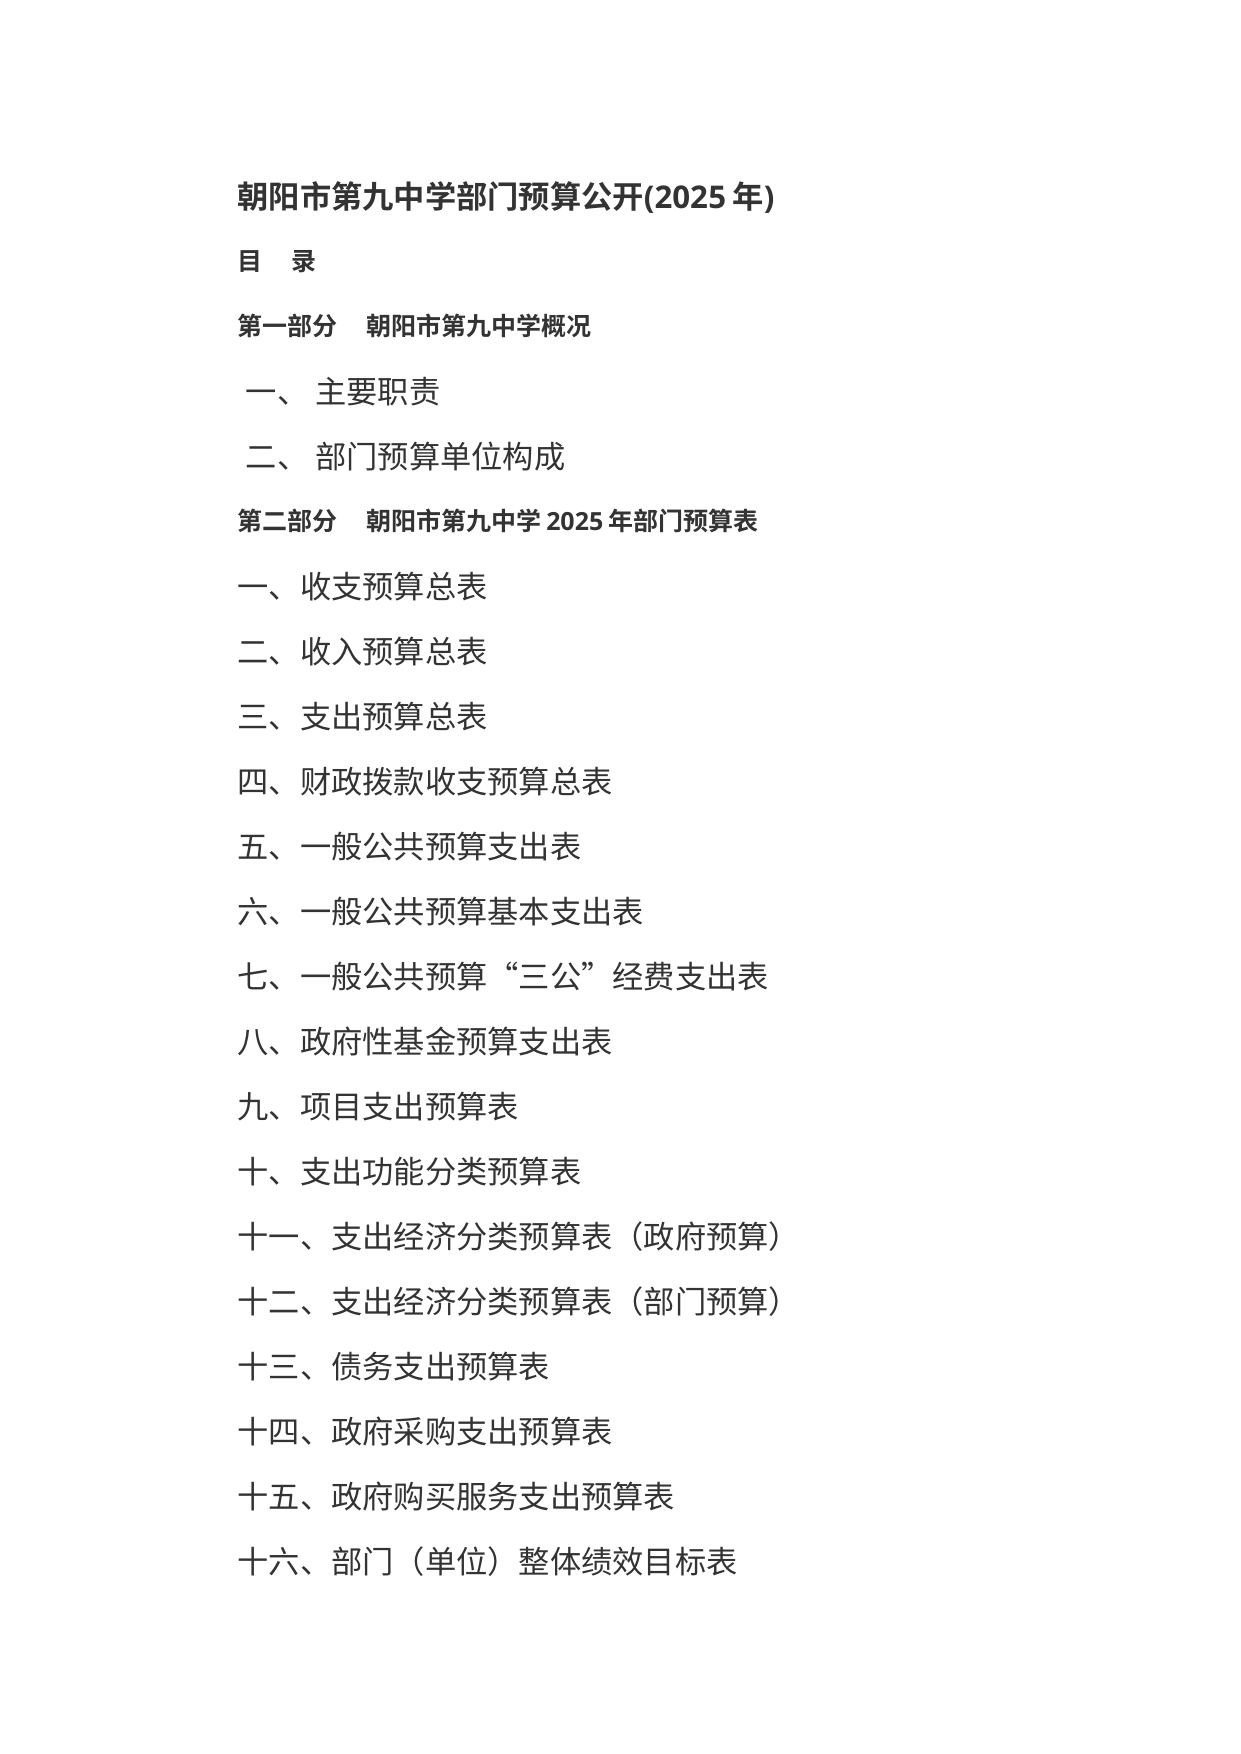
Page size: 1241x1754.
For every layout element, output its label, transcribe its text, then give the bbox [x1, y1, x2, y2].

text 朝阳市第九中学部门预算公开(2025年) [187, 162, 1053, 227]
text 十三、债务支出预算表 [187, 1332, 1053, 1397]
text 二、收入预算总表 [187, 617, 1053, 682]
text 目 录 [187, 227, 1053, 292]
text 三、支出预算总表 [187, 682, 1053, 747]
text 十二、支出经济分类预算表（部门预算） [187, 1267, 1053, 1332]
text 十、支出功能分类预算表 [187, 1137, 1053, 1202]
text 二、 部门预算单位构成 [187, 422, 1053, 487]
text 十四、政府采购支出预算表 [187, 1397, 1053, 1462]
text 十六、部门（单位）整体绩效目标表 [187, 1527, 1053, 1592]
text 第一部分 朝阳市第九中学概况 [187, 292, 1053, 357]
text 四、财政拨款收支预算总表 [187, 747, 1053, 812]
text 九、项目支出预算表 [187, 1072, 1053, 1137]
text 十一、支出经济分类预算表（政府预算） [187, 1202, 1053, 1267]
text 八、政府性基金预算支出表 [187, 1007, 1053, 1072]
text 七、一般公共预算“三公”经费支出表 [187, 942, 1053, 1007]
text 一、 主要职责 [187, 357, 1053, 422]
text 五、一般公共预算支出表 [187, 812, 1053, 877]
text 第二部分 朝阳市第九中学2025年部门预算表 [187, 487, 1053, 552]
text 十五、政府购买服务支出预算表 [187, 1462, 1053, 1527]
text 六、一般公共预算基本支出表 [187, 877, 1053, 942]
text 一、收支预算总表 [187, 552, 1053, 617]
